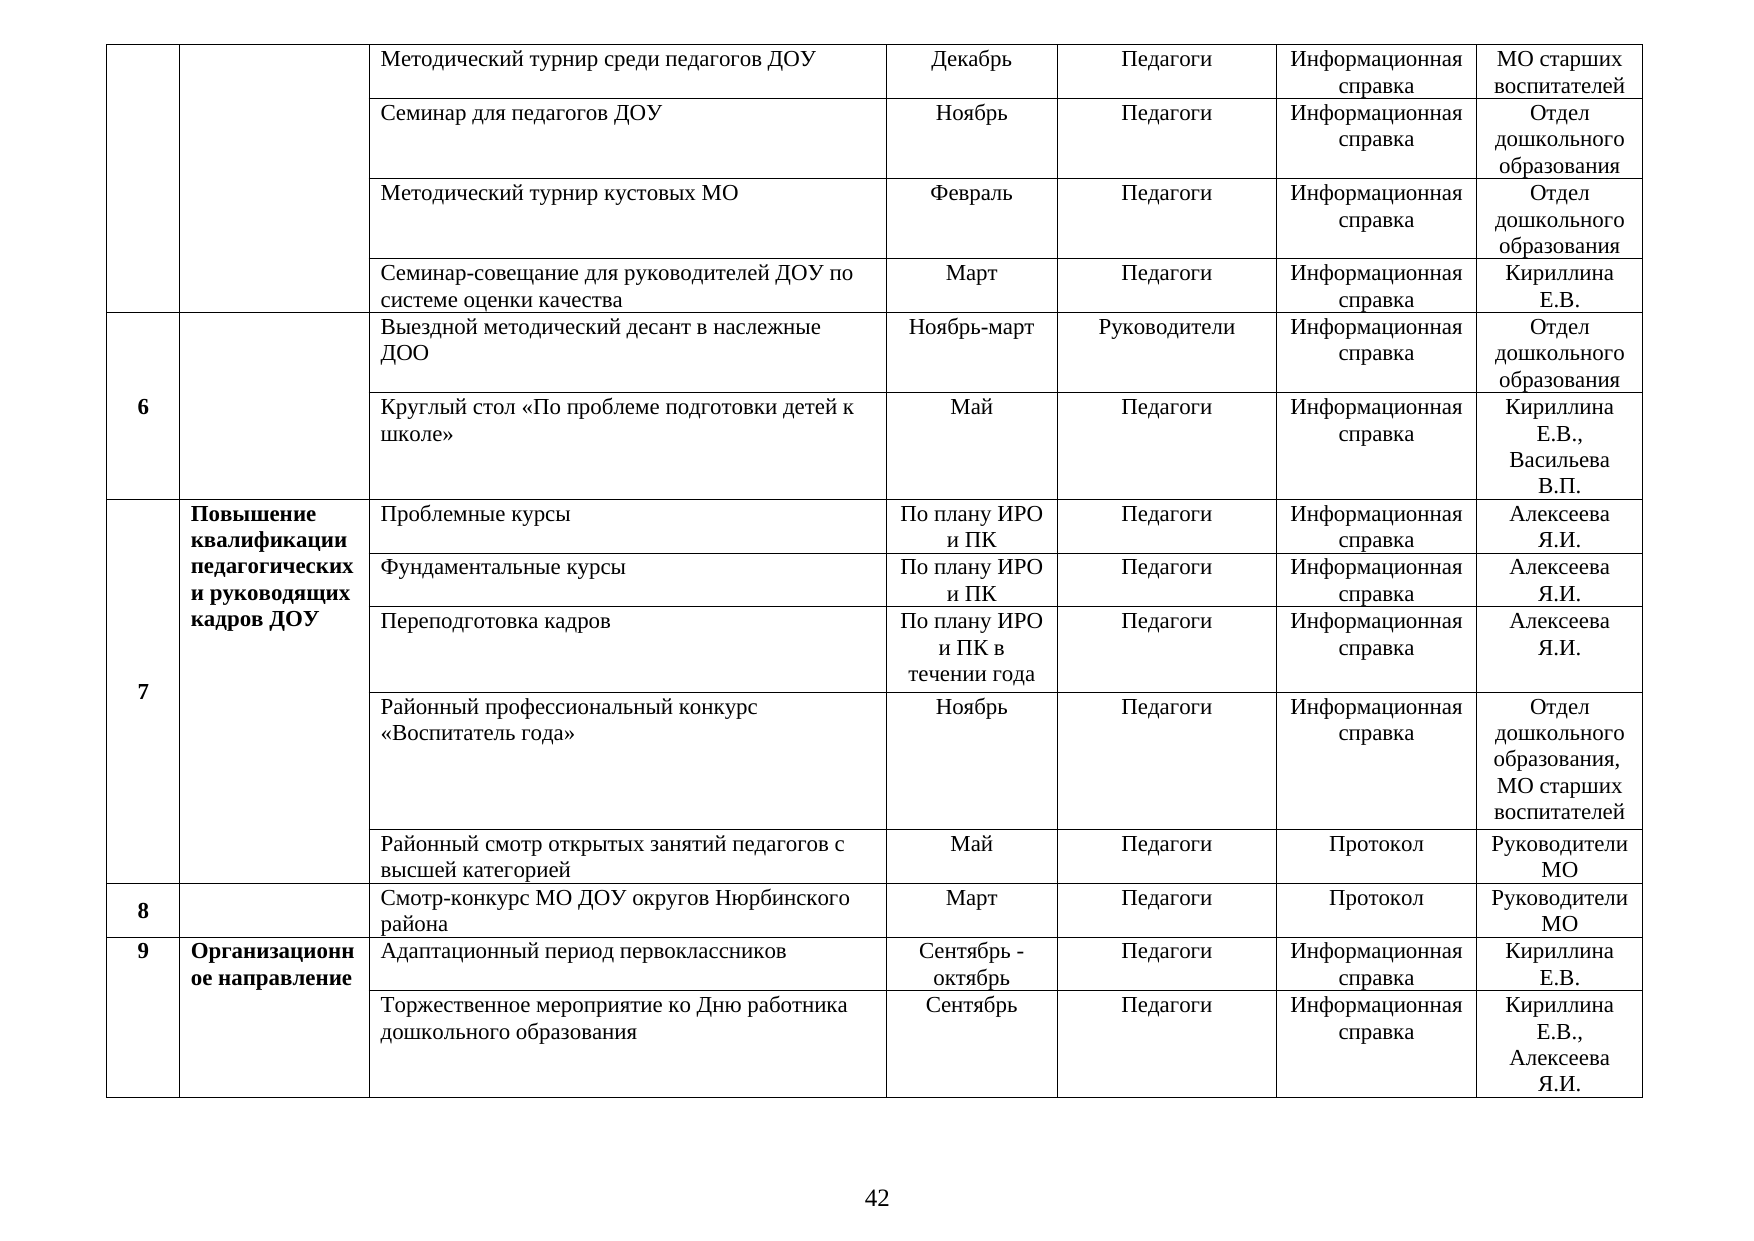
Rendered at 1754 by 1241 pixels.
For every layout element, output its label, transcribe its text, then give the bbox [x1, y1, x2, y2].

table_cell Педагоги [1058, 884, 1276, 937]
table_cell Педагоги [1058, 554, 1276, 606]
table_cell 9 [107, 938, 179, 1097]
table_cell Педагоги [1058, 99, 1276, 178]
table_cell Протокол [1277, 830, 1476, 883]
table_cell Алексеева Я.И. [1477, 500, 1642, 552]
table_cell Информационная справка [1277, 991, 1476, 1097]
table_cell Май [887, 393, 1057, 499]
table_cell Кириллина Е.В., Алексеева Я.И. [1477, 991, 1642, 1097]
table_cell Отдел дошкольного образования, МО старших воспитателей [1477, 693, 1642, 829]
table_cell Педагоги [1058, 259, 1276, 312]
table_cell Отдел дошкольного образования [1477, 99, 1642, 178]
table_cell Кириллина Е.В. [1477, 259, 1642, 312]
table_cell Декабрь [887, 45, 1057, 98]
table_cell По плану ИРО и ПК [887, 500, 1057, 552]
table_cell Информационная справка [1277, 393, 1476, 499]
table_cell Февраль [887, 179, 1057, 258]
table_cell Ноябрь [887, 693, 1057, 829]
table_cell По плану ИРО и ПК [887, 554, 1057, 606]
table_cell Переподготовка кадров [370, 607, 886, 692]
table_cell Алексеева Я.И. [1477, 554, 1642, 606]
table_cell Ноябрь [887, 99, 1057, 178]
table_cell Ноябрь-март [887, 313, 1057, 392]
table_cell Педагоги [1058, 45, 1276, 98]
table_cell Информационная справка [1277, 313, 1476, 392]
table_cell Смотр-конкурс МО ДОУ округов Нюрбинского района [370, 884, 886, 937]
table_cell Районный профессиональный конкурс «Воспитатель года» [370, 693, 886, 829]
table_cell Круглый стол «По проблеме подготовки детей к школе» [370, 393, 886, 499]
table_cell Педагоги [1058, 938, 1276, 990]
table_cell Педагоги [1058, 500, 1276, 552]
table_cell Информационная справка [1277, 938, 1476, 990]
table_cell Информационная справка [1277, 554, 1476, 606]
table_cell Методический турнир среди педагогов ДОУ [370, 45, 886, 98]
table_cell Алексеева Я.И. [1477, 607, 1642, 692]
table_cell Торжественное мероприятие ко Дню работника дошкольного образования [370, 991, 886, 1097]
table_cell Руководители МО [1477, 830, 1642, 883]
table_cell 6 [107, 313, 179, 499]
table_cell Сентябрь -октябрь [887, 938, 1057, 990]
table_cell [180, 313, 369, 499]
table_cell Март [887, 259, 1057, 312]
table_cell Информационная справка [1277, 500, 1476, 552]
table_cell Март [887, 884, 1057, 937]
table_cell Повышение квалификации педагогических и руководящих кадров ДОУ [180, 500, 369, 883]
table_cell Семинар-совещание для руководителей ДОУ по системе оценки качества [370, 259, 886, 312]
table_cell Проблемные курсы [370, 500, 886, 552]
table_cell Отдел дошкольного образования [1477, 313, 1642, 392]
table_cell 8 [107, 884, 179, 937]
table_cell Семинар для педагогов ДОУ [370, 99, 886, 178]
table_cell Педагоги [1058, 693, 1276, 829]
table_cell Информационная справка [1277, 259, 1476, 312]
table_cell Педагоги [1058, 393, 1276, 499]
table_cell По плану ИРО и ПК в течении года [887, 607, 1057, 692]
table_cell Выездной методический десант в наслежные ДОО [370, 313, 886, 392]
table_cell Педагоги [1058, 991, 1276, 1097]
table_cell Педагоги [1058, 179, 1276, 258]
table_cell Методический турнир кустовых МО [370, 179, 886, 258]
table_cell Сентябрь [887, 991, 1057, 1097]
table_cell [180, 884, 369, 937]
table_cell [1277, 45, 1476, 98]
table_cell 7 [107, 500, 179, 883]
table_cell Май [887, 830, 1057, 883]
table_cell Протокол [1277, 884, 1476, 937]
table_cell Организационное направление [180, 938, 369, 1097]
table_cell Информационная справка [1277, 179, 1476, 258]
table_cell Районный смотр открытых занятий педагогов с высшей категорией [370, 830, 886, 883]
table_cell Кириллина Е.В., Васильева В.П. [1477, 393, 1642, 499]
table_cell Адаптационный период первоклассников [370, 938, 886, 990]
table_cell Кириллина Е.В. [1477, 938, 1642, 990]
table_cell Информационная справка [1277, 607, 1476, 692]
table_cell Фундаментальные курсы [370, 554, 886, 606]
table_cell МО старших воспитателей [1477, 45, 1642, 98]
table_cell Информационная справка [1277, 693, 1476, 829]
table_cell Руководители МО [1477, 884, 1642, 937]
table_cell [1277, 99, 1476, 178]
table_cell Педагоги [1058, 607, 1276, 692]
table_cell Отдел дошкольного образования [1477, 179, 1642, 258]
table_cell Педагоги [1058, 830, 1276, 883]
table_cell Руководители [1058, 313, 1276, 392]
